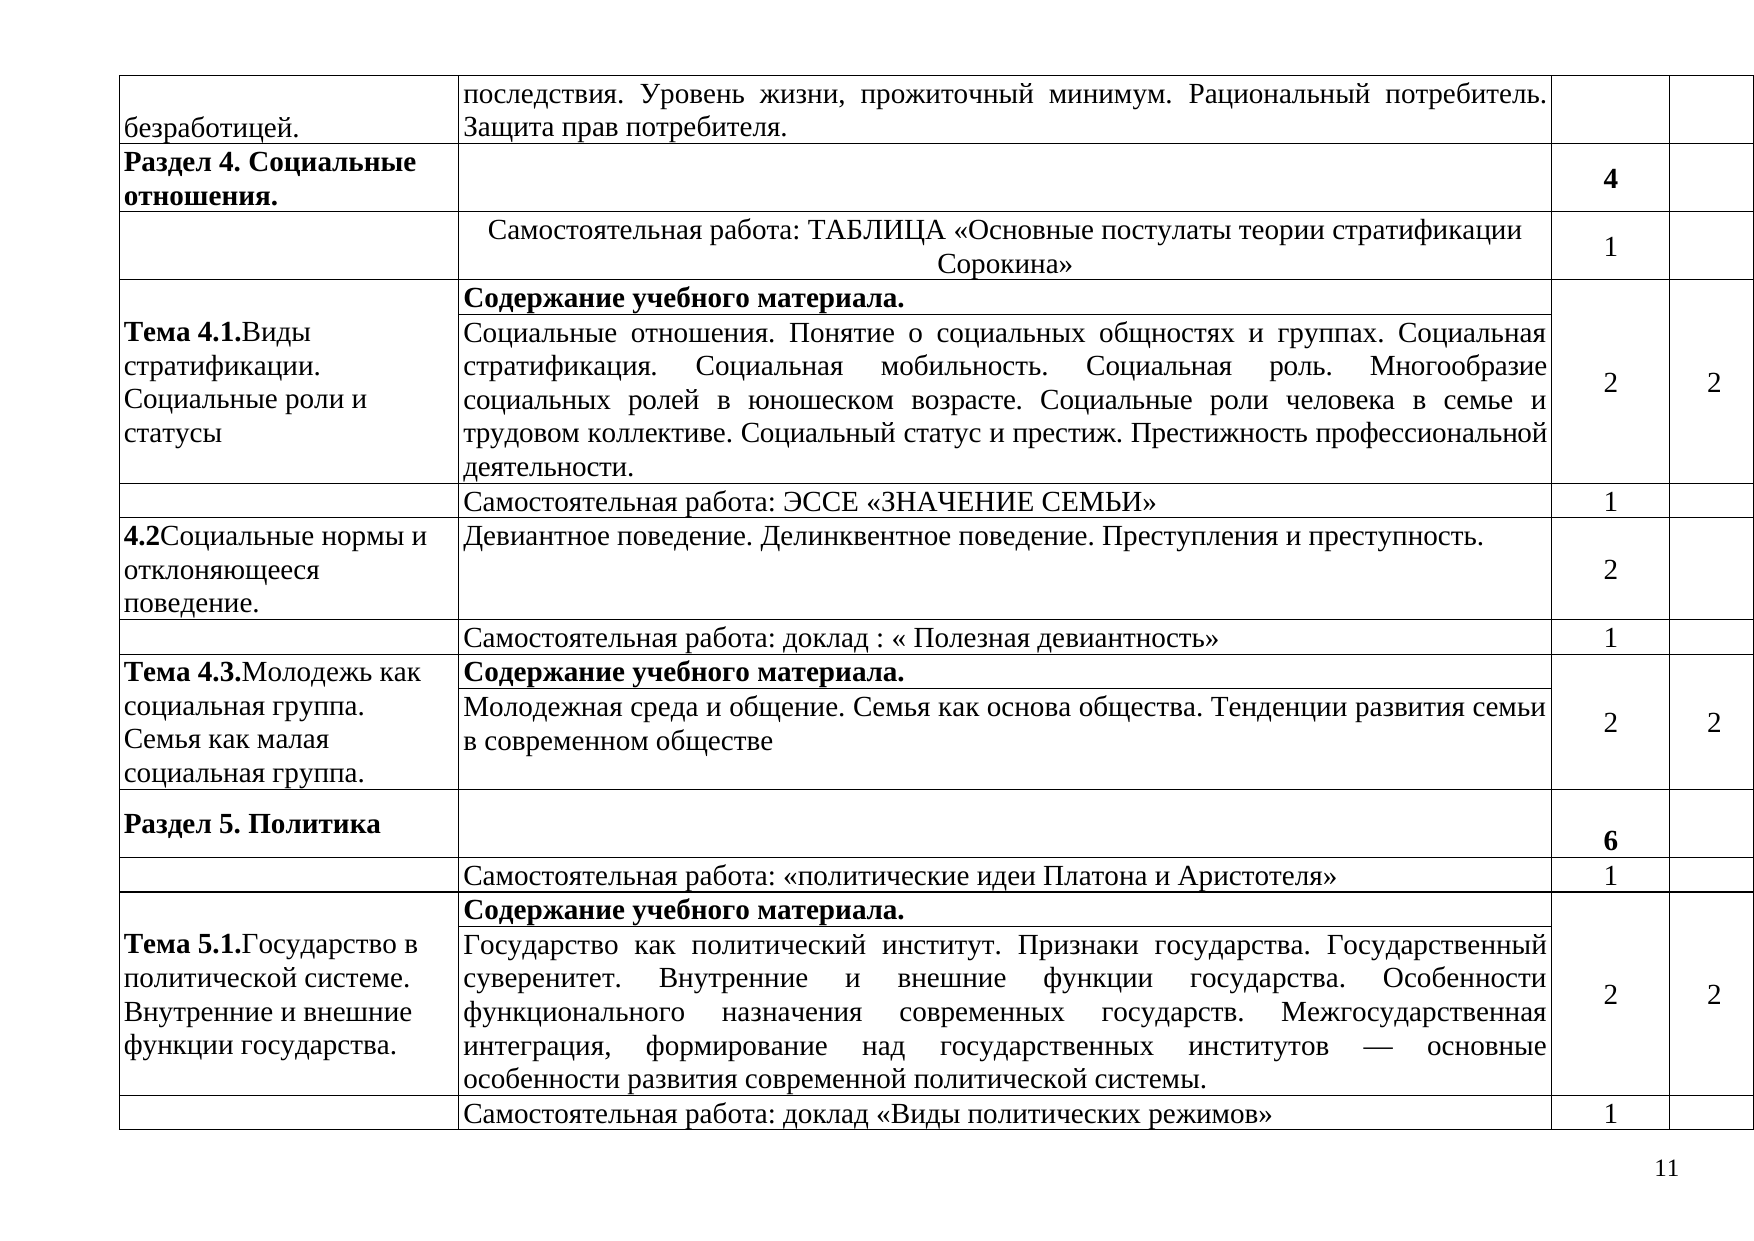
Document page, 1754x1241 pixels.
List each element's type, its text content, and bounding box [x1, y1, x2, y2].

table_cell 6 [1552, 790, 1669, 857]
table_cell Содержание учебного материала. [459, 280, 1551, 314]
table_cell [1670, 858, 1753, 891]
table_cell 2 [1670, 893, 1753, 1095]
table_cell [459, 790, 1551, 857]
table_cell Содержание учебного материала. [459, 655, 1551, 688]
table_cell [120, 484, 458, 517]
table_cell 2 [1552, 655, 1669, 789]
table_cell Самостоятельная работа: ТАБЛИЦА «Основные постулаты теории стратификации Сорокина» [459, 212, 1551, 279]
table_cell Тема 4.1.Виды стратификации. Социальные роли и статусы [120, 280, 458, 483]
table_cell 1 [1552, 858, 1669, 891]
table_cell 1 [1552, 620, 1669, 653]
table_cell [1670, 790, 1753, 857]
table_cell [1670, 212, 1753, 279]
table_cell 2 [1670, 280, 1753, 483]
table_cell [1670, 484, 1753, 517]
table_cell Девиантное поведение. Делинквентное поведение. Преступления и преступность. [459, 518, 1551, 619]
table_cell 1 [1552, 1096, 1669, 1129]
table_cell [120, 212, 458, 279]
table_cell 2 [1552, 280, 1669, 483]
table_cell 2 [1552, 518, 1669, 619]
table_cell 2 [1552, 893, 1669, 1095]
table_cell [120, 858, 458, 891]
table_cell [1670, 518, 1753, 619]
table_cell Раздел 5. Политика [120, 790, 458, 857]
table_cell Самостоятельная работа: доклад : « Полезная девиантность» [459, 620, 1551, 653]
table_cell Содержание учебного материала. [459, 893, 1551, 926]
table_cell 4.2Социальные нормы и отклоняющееся поведение. [120, 518, 458, 619]
table_cell [459, 144, 1551, 211]
table_cell Тема 5.1.Государство в политической системе. Внутренние и внешние функции государства. [120, 893, 458, 1095]
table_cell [459, 76, 1551, 143]
table_cell 4 [1552, 144, 1669, 211]
table_cell Самостоятельная работа: доклад «Виды политических режимов» [459, 1096, 1551, 1129]
table_cell Самостоятельная работа: «политические идеи Платона и Аристотеля» [459, 858, 1551, 891]
table_cell [1670, 144, 1753, 211]
table_cell [120, 620, 458, 653]
table_cell [120, 1096, 458, 1129]
table_cell [1670, 1096, 1753, 1129]
table_cell Социальные отношения. Понятие о социальных общностях и группах. Социальная стратификация. Социальная мобильность. Социальная роль. Многообразие социальных ролей в юношеском возрасте. Социальные роли человека в семье и трудовом коллективе. Социальный статус и престиж. Престижность профессиональной деятельности. [459, 315, 1551, 483]
table_cell Государство как политический институт. Признаки государства. Государственный суверенитет. Внутренние и внешние функции государства. Особенности функционального назначения современных государств. Межгосударственная интеграция, формирование над государственных институтов — основные особенности развития современной политической системы. [459, 927, 1551, 1095]
table_cell [1670, 620, 1753, 653]
table_cell Молодежная среда и общение. Семья как основа общества. Тенденции развития семьи в современном обществе [459, 689, 1551, 789]
table_cell Раздел 4. Социальные отношения. [120, 144, 458, 211]
table_cell 2 [1670, 655, 1753, 789]
table_cell 1 [1552, 212, 1669, 279]
table_cell 1 [1552, 484, 1669, 517]
table_cell Самостоятельная работа: ЭССЕ «ЗНАЧЕНИЕ СЕМЬИ» [459, 484, 1551, 517]
table_cell Тема 4.3.Молодежь как социальная группа. Семья как малая социальная группа. [120, 655, 458, 789]
